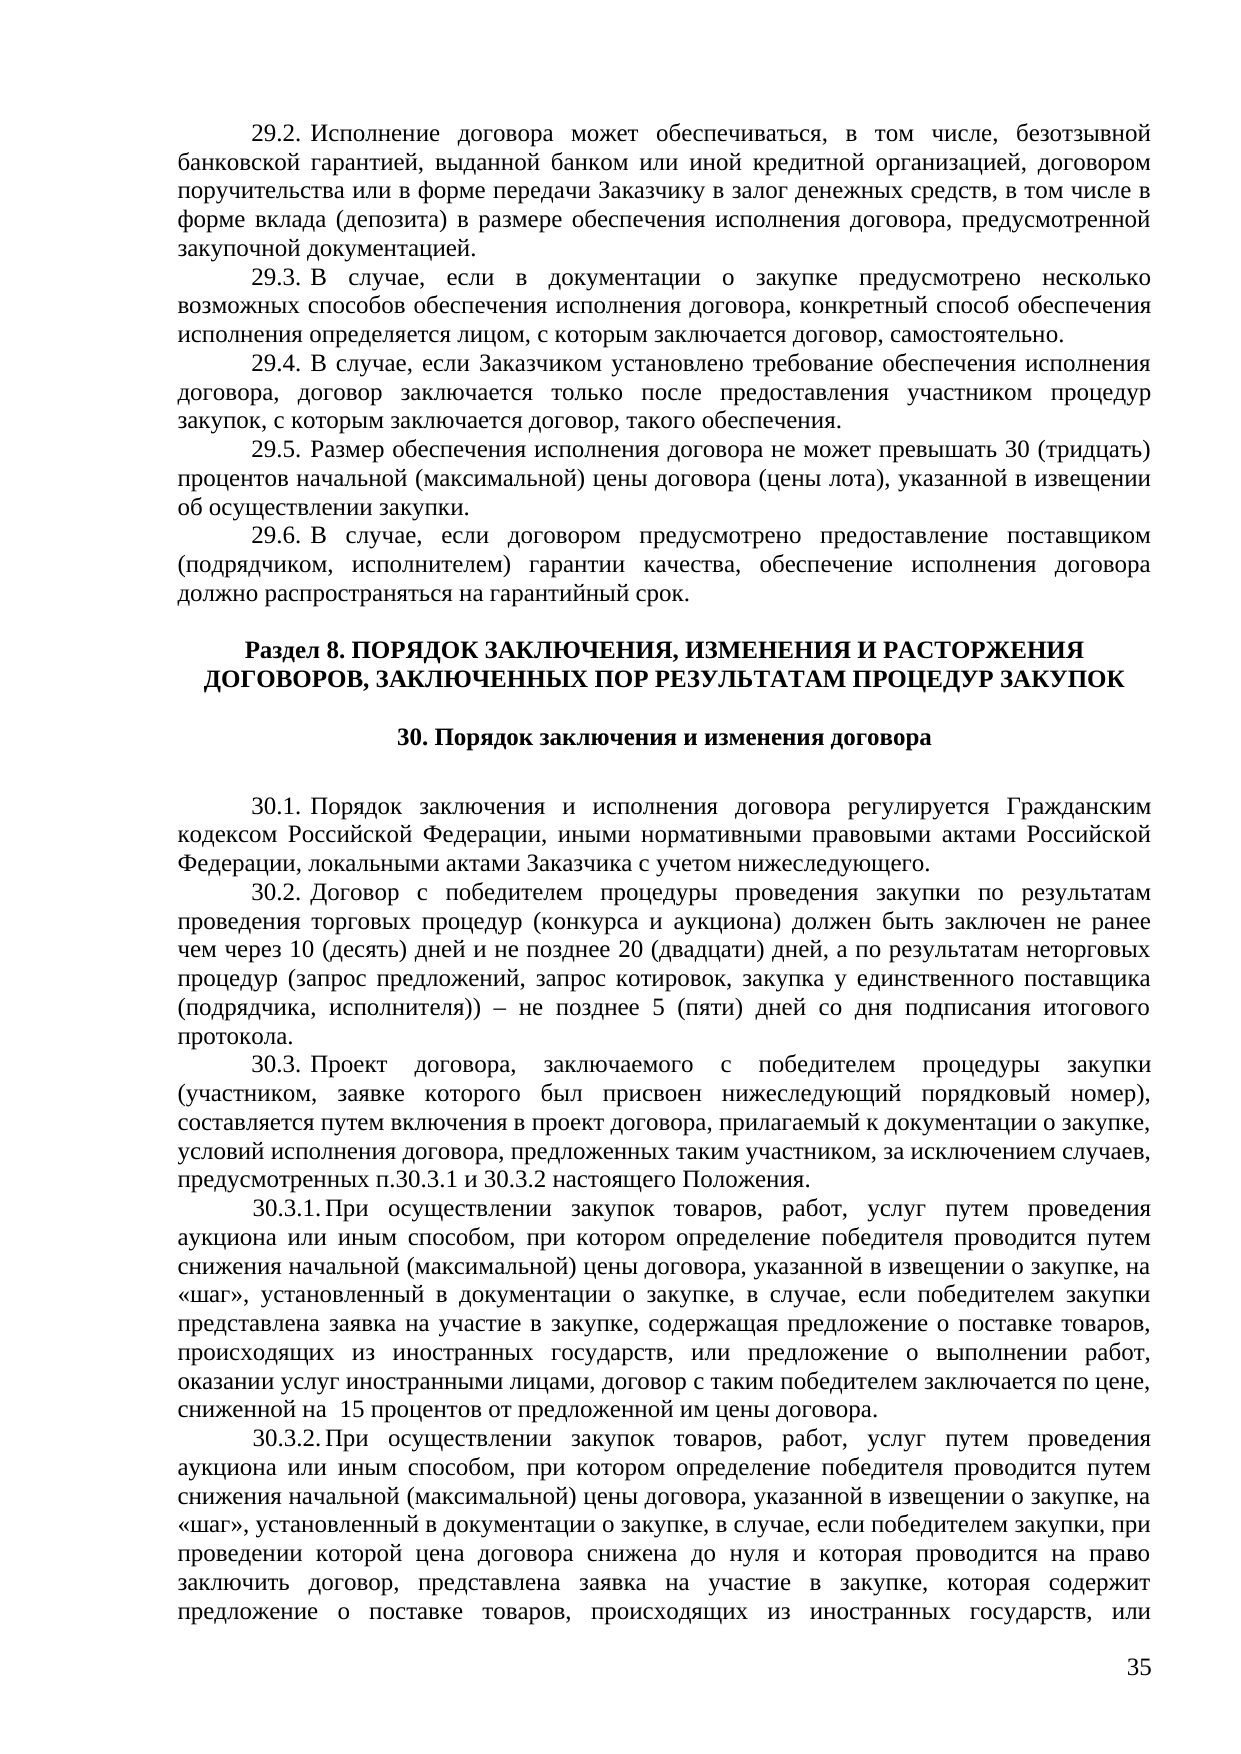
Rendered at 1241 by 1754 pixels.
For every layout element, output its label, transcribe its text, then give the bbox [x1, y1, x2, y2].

list Размер обеспечения исполнения договора не может превышать 30 (тридцать) процентов начальной (максимальной) цены договора (цены лота), указанной в извещении об осуществлении закупки. [177, 434, 1152, 521]
list В случае, если Заказчиком установлено требование обеспечения исполнения договора, договор заключается только после предоставления участником процедур закупок, с которым заключается договор, такого обеспечения. [177, 348, 1152, 434]
list Договор с победителем процедуры проведения закупки по результатам проведения торговых процедур (конкурса и аукциона) должен быть заключен не ранее чем через 10 (десять) дней и не позднее 20 (двадцати) дней, а по результатам неторговых процедур (запрос предложений, запрос котировок, закупка у единственного поставщика (подрядчика, исполнителя)) – не позднее 5 (пяти) дней со дня подписания итогового протокола. [177, 877, 1152, 1049]
list При осуществлении закупок товаров, работ, услуг путем проведения аукциона или иным способом, при котором определение победителя проводится путем снижения начальной (максимальной) цены договора, указанной в извещении о закупке, на «шаг», установленный в документации о закупке, в случае, если победителем закупки представлена заявка на участие в закупке, содержащая предложение о поставке товаров, происходящих из иностранных государств, или предложение о выполнении работ, оказании услуг иностранными лицами, договор с таким победителем заключается по цене, сниженной на 15 процентов от предложенной им цены договора. [177, 1193, 1152, 1423]
list В случае, если в документации о закупке предусмотрено несколько возможных способов обеспечения исполнения договора, конкретный способ обеспечения исполнения определяется лицом, с которым заключается договор, самостоятельно. [177, 262, 1152, 348]
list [177, 1423, 1152, 1624]
list Исполнение договора может обеспечиваться, в том числе, безотзывной банковской гарантией, выданной банком или иной кредитной организацией, договором поручительства или в форме передачи Заказчику в залог денежных средств, в том числе в форме вклада (депозита) в размере обеспечения исполнения договора, предусмотренной закупочной документацией. [177, 118, 1152, 262]
list В случае, если договором предусмотрено предоставление поставщиком (подрядчиком, исполнителем) гарантии качества, обеспечение исполнения договора должно распространяться на гарантийный срок. [177, 521, 1152, 607]
list Проект договора, заключаемого с победителем процедуры закупки (участником, заявке которого был присвоен нижеследующий порядковый номер), составляется путем включения в проект договора, прилагаемый к документации о закупке, условий исполнения договора, предложенных таким участником, за исключением случаев, предусмотренных п.30.3.1 и 30.3.2 настоящего Положения. [177, 1049, 1152, 1193]
subtitle Раздел 8. ПОРЯДОК ЗАКЛЮЧЕНИЯ, ИЗМЕНЕНИЯ И РАСТОРЖЕНИЯ ДОГОВОРОВ, ЗАКЛЮЧЕННЫХ ПОР РЕЗУЛЬТАТАМ ПРОЦЕДУР ЗАКУПОК [177, 636, 1152, 693]
subtitle Порядок заключения и изменения договора [177, 722, 1152, 751]
list Порядок заключения и исполнения договора регулируется Гражданским кодексом Российской Федерации, иными нормативными правовыми актами Российской Федерации, локальными актами Заказчика с учетом нижеследующего. [177, 791, 1152, 877]
